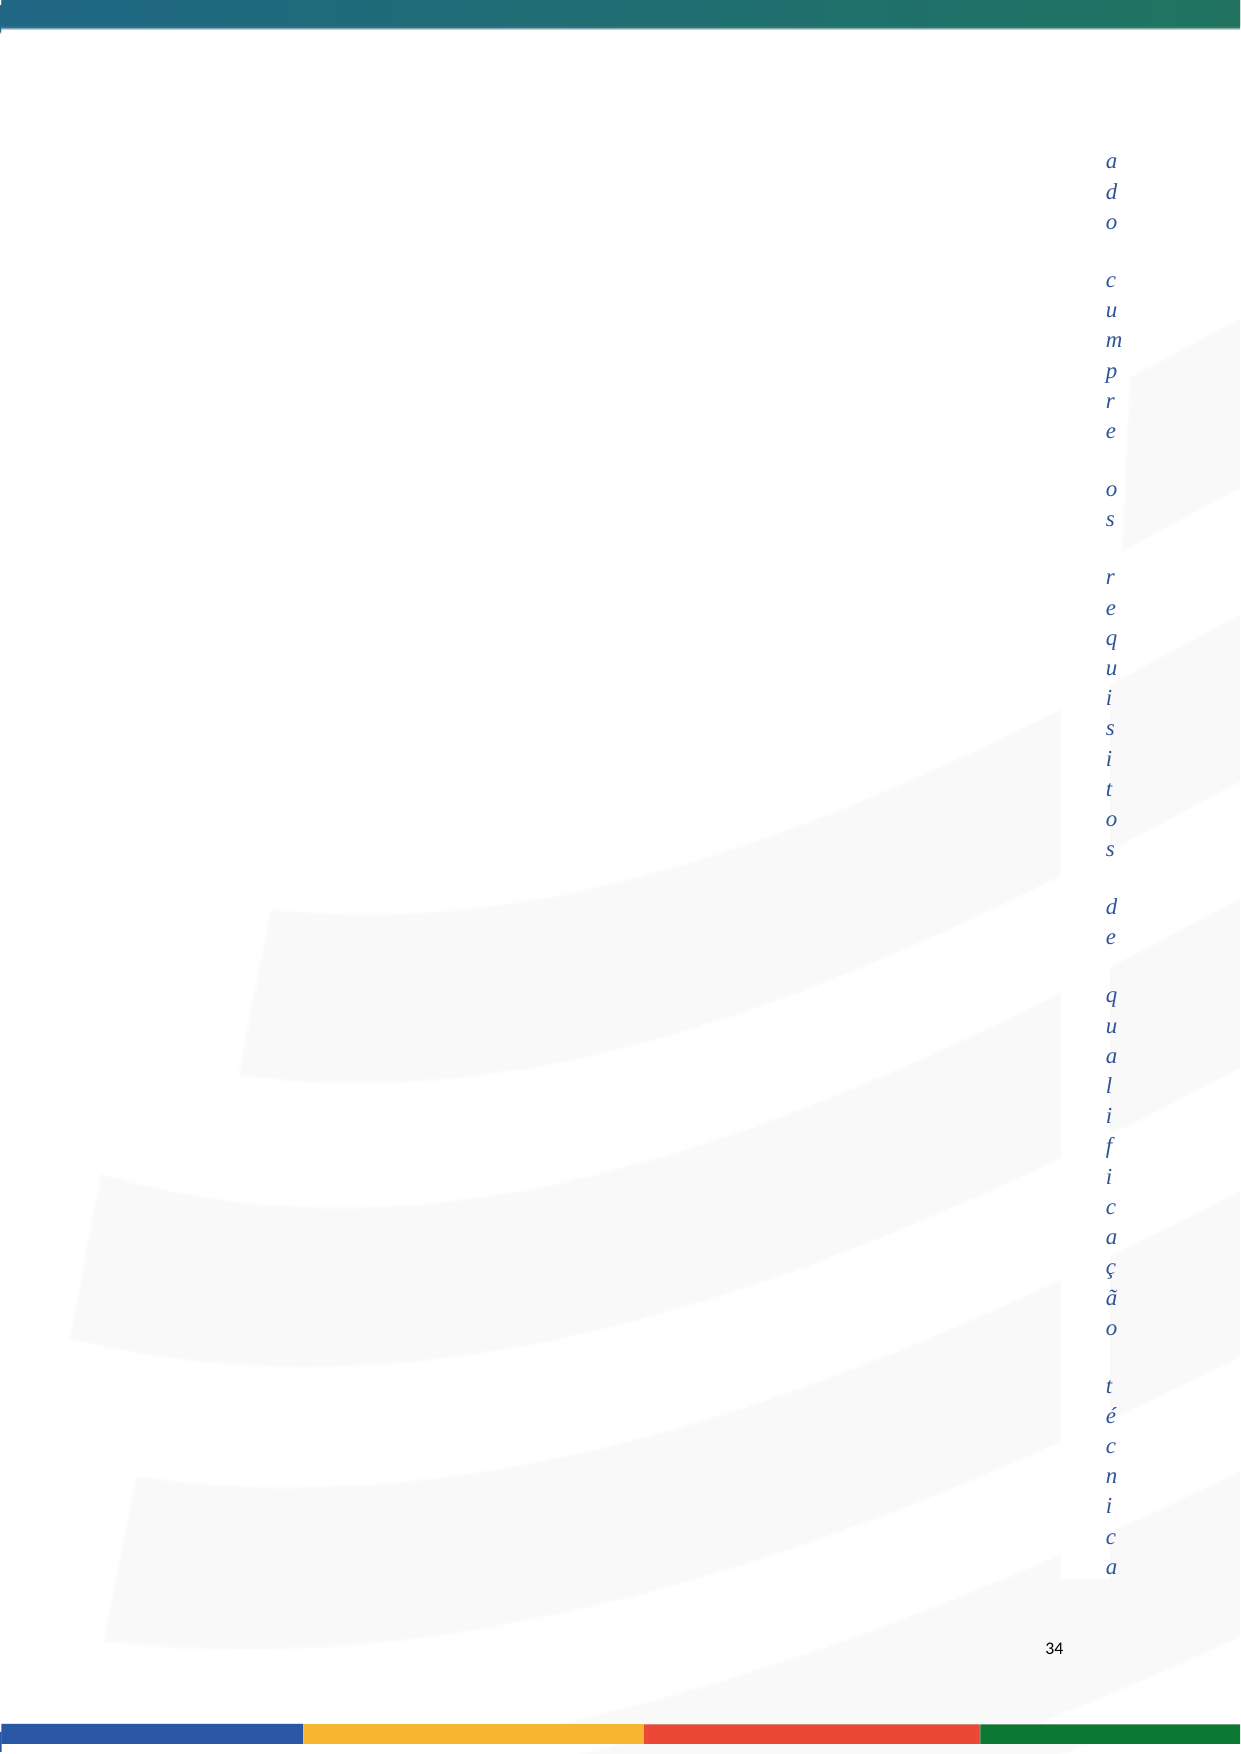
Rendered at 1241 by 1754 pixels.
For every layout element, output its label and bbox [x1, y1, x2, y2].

text [1061, 148, 1110, 1579]
picture [0, 0, 1241, 1754]
